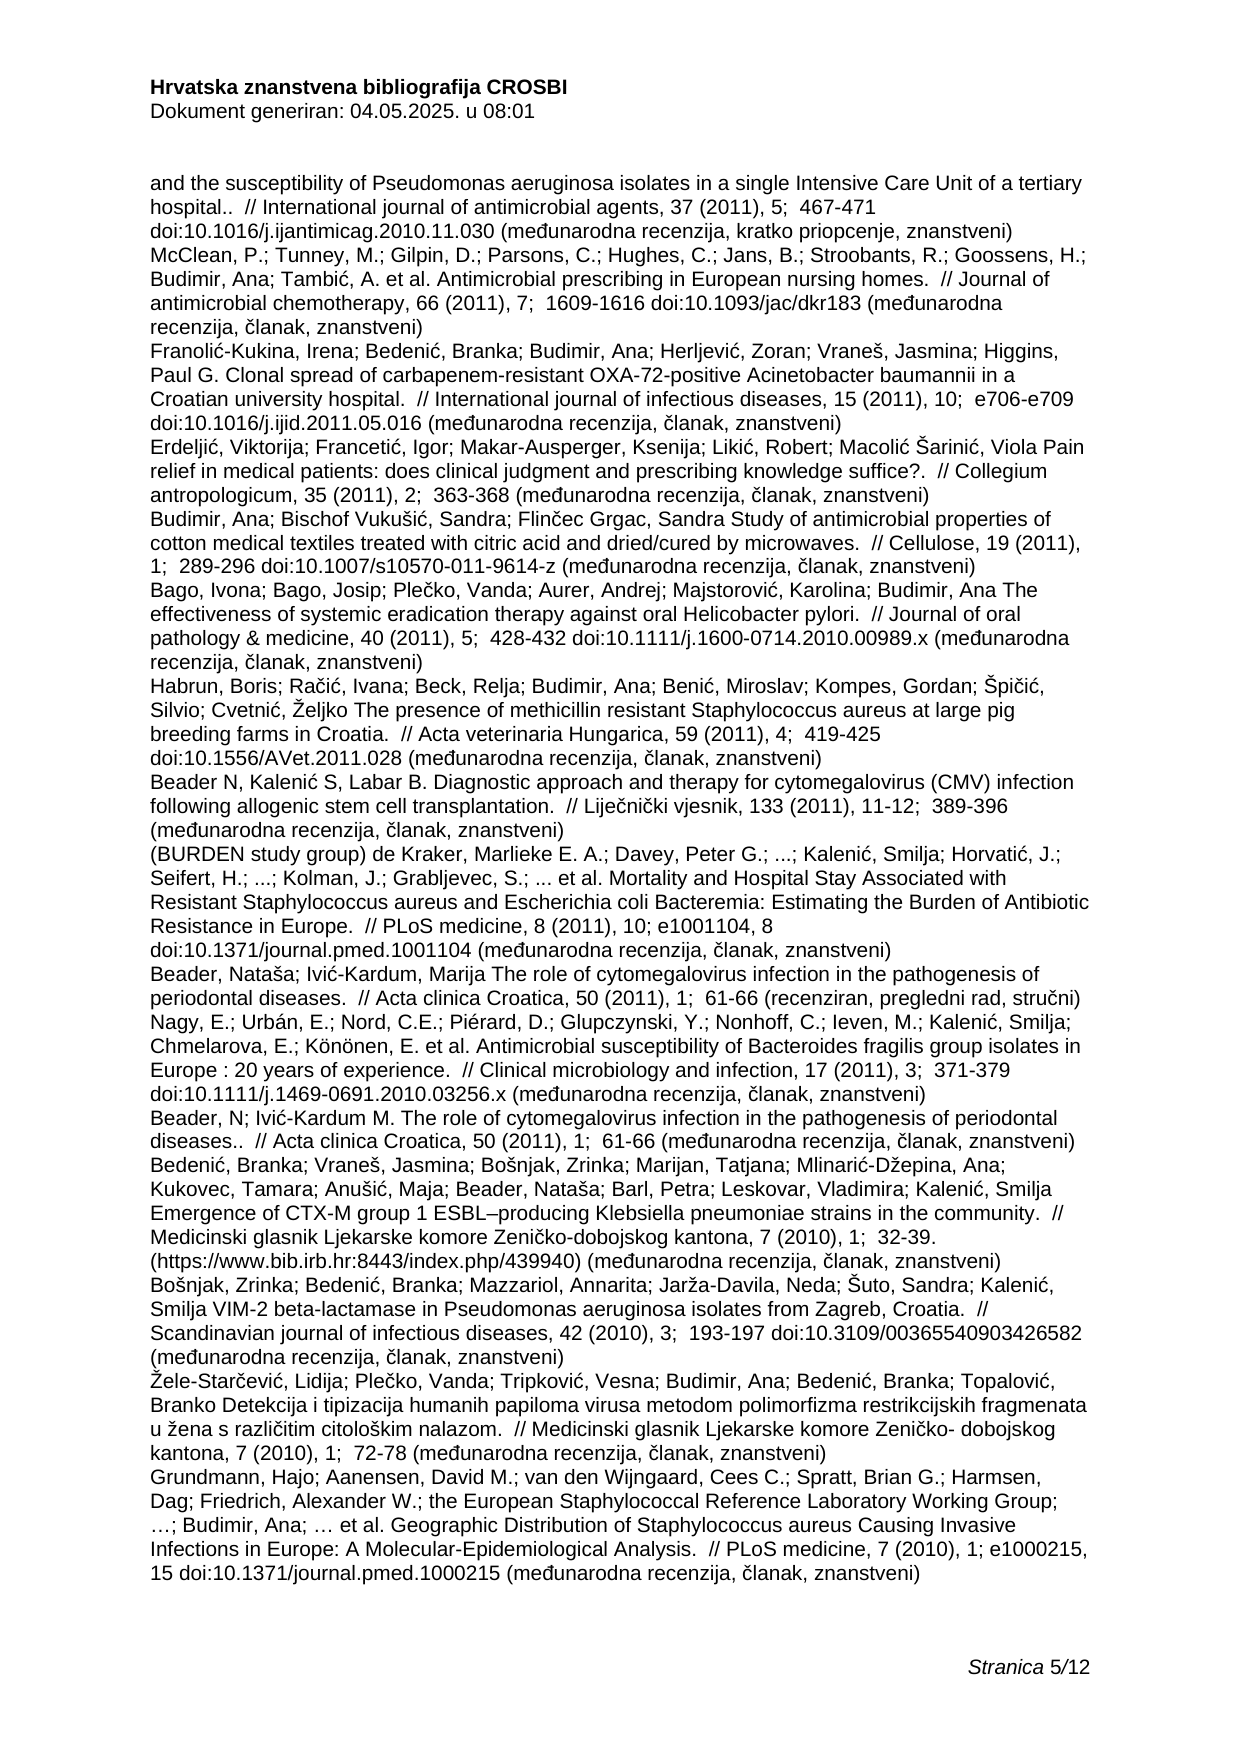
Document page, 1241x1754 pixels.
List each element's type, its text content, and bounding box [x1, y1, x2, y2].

text Bedenić, Branka; Vraneš, Jasmina; Bošnjak, Zrinka; Marijan, Tatjana; Mlinarić-Džepina, Ana; Kukovec, Tamara; Anušić, Maja; Beader, Nataša; Barl, Petra; Leskovar, Vladimira; Kalenić, Smilja [150, 1153, 1090, 1273]
text (BURDEN study group) de Kraker, Marlieke E. A.; Davey, Peter G.; ...; Kalenić, Smilja; Horvatić, J.; Seifert, H.; ...; Kolman, J.; Grabljevec, S.; ... et al. [150, 842, 1090, 962]
text Erdeljić, Viktorija; Francetić, Igor; Makar-Ausperger, Ksenija; Likić, Robert; Macolić Šarinić, Viola [150, 434, 1090, 506]
text McClean, P.; Tunney, M.; Gilpin, D.; Parsons, C.; Hughes, C.; Jans, B.; Stroobants, R.; Goossens, H.; Budimir, Ana; Tambić, A. et al. [150, 243, 1090, 339]
text Bošnjak, Zrinka; Bedenić, Branka; Mazzariol, Annarita; Jarža-Davila, Neda; Šuto, Sandra; Kalenić, Smilja [150, 1273, 1090, 1369]
text Beader, N; Ivić-Kardum M. [150, 1105, 1090, 1153]
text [150, 171, 1090, 243]
text Beader N, Kalenić S, Labar B. [150, 770, 1090, 842]
text Budimir, Ana; Bischof Vukušić, Sandra; Flinčec Grgac, Sandra [150, 506, 1090, 578]
text Žele-Starčević, Lidija; Plečko, Vanda; Tripković, Vesna; Budimir, Ana; Bedenić, Branka; Topalović, Branko [150, 1369, 1090, 1465]
text Bago, Ivona; Bago, Josip; Plečko, Vanda; Aurer, Andrej; Majstorović, Karolina; Budimir, Ana [150, 578, 1090, 674]
text Franolić-Kukina, Irena; Bedenić, Branka; Budimir, Ana; Herljević, Zoran; Vraneš, Jasmina; Higgins, Paul G. [150, 339, 1090, 434]
text Grundmann, Hajo; Aanensen, David M.; van den Wijngaard, Cees C.; Spratt, Brian G.; Harmsen, Dag; Friedrich, Alexander W.; the European Staphylococcal Reference Laboratory Working Group; …; Budimir, Ana; … et al. [150, 1465, 1090, 1584]
text Nagy, E.; Urbán, E.; Nord, C.E.; Piérard, D.; Glupczynski, Y.; Nonhoff, C.; Ieven, M.; Kalenić, Smilja; Chmelarova, E.; Könönen, E. et al. [150, 1009, 1090, 1105]
text Beader, Nataša; Ivić-Kardum, Marija [150, 962, 1090, 1009]
text Habrun, Boris; Račić, Ivana; Beck, Relja; Budimir, Ana; Benić, Miroslav; Kompes, Gordan; Špičić, Silvio; Cvetnić, Željko [150, 674, 1090, 770]
